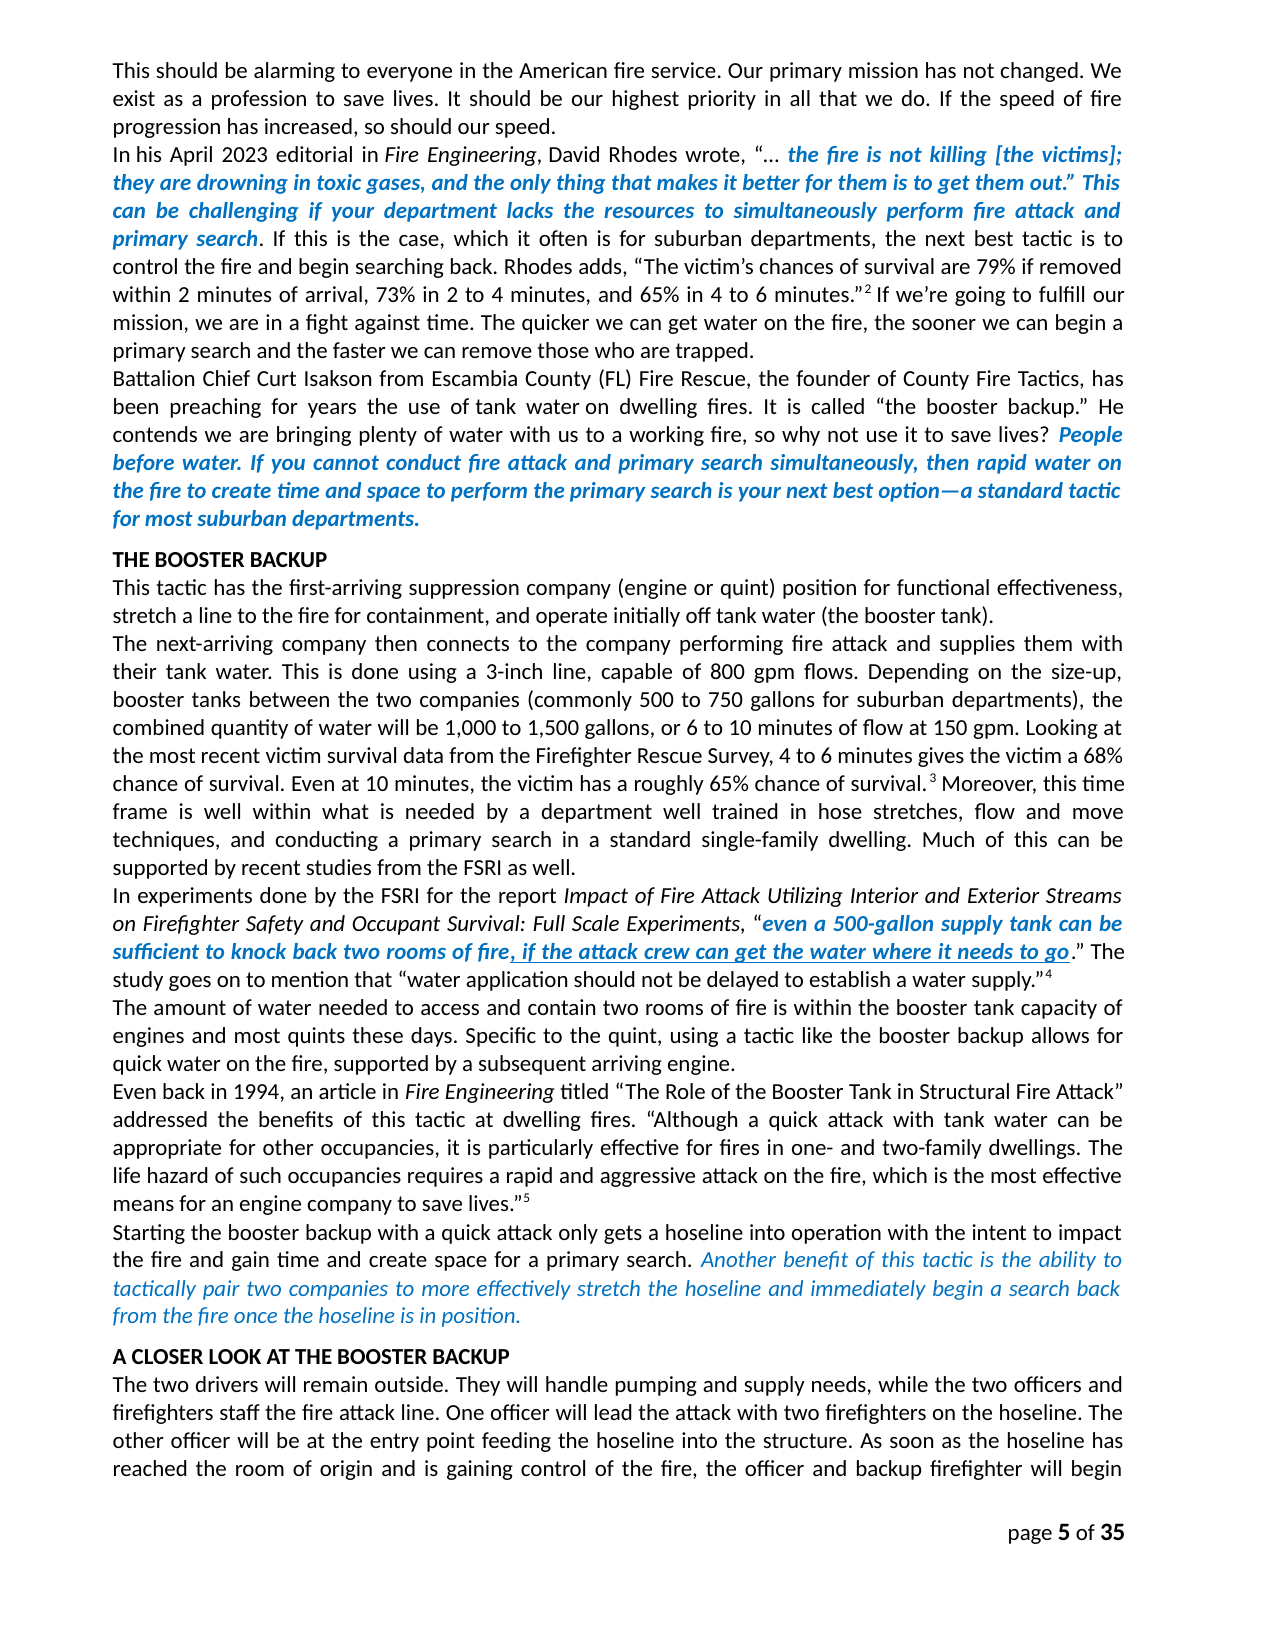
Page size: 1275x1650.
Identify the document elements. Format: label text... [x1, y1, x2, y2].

text A CLOSER LOOK AT THE BOOSTER BACKUP [112, 1342, 1125, 1370]
text The next-arriving company then connects to the company performing fire attack and supplies them with their tank water. This is done using a 3-inch line, capable of 800 gpm flows. Depending on the size-up, booster tanks between the two companies (commonly 500 to 750 gallons for suburban departments), the combined quantity of water will be 1,000 to 1,500 gallons, or 6 to 10 minutes of flow at 150 gpm. Looking at the most recent victim survival data from the Firefighter Rescue Survey, 4 to 6 minutes gives the victim a 68% chance of survival. Even at 10 minutes, the victim has a roughly 65% chance of survival.3 Moreover, this time frame is well within what is needed by a department well trained in hose stretches, flow and move techniques, and conducting a primary search in a standard single-family dwelling. Much of this can be supported by recent studies from the FSRI as well. [112, 629, 1125, 881]
text In experiments done by the FSRI for the report Impact of Fire Attack Utilizing Interior and Exterior Streams on Firefighter Safety and Occupant Survival: Full Scale Experiments, “even a 500-gallon supply tank can be sufficient to knock back two rooms of fire, if the attack crew can get the water where it needs to go.” The study goes on to mention that “water application should not be delayed to establish a water supply.”4 [112, 881, 1125, 993]
text Starting the booster backup with a quick attack only gets a hoseline into operation with the intent to impact the fire and gain time and create space for a primary search. Another benefit of this tactic is the ability to tactically pair two companies to more effectively stretch the hoseline and immediately begin a search back from the fire once the hoseline is in position. [112, 1218, 1125, 1330]
text The amount of water needed to access and contain two rooms of fire is within the booster tank capacity of engines and most quints these days. Specific to the quint, using a tactic like the booster backup allows for quick water on the fire, supported by a subsequent arriving engine. [112, 993, 1125, 1077]
text THE BOOSTER BACKUP [112, 545, 1125, 573]
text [112, 1370, 1125, 1482]
text Even back in 1994, an article in Fire Engineering titled “The Role of the Booster Tank in Structural Fire Attack” addressed the benefits of this tactic at dwelling fires. “Although a quick attack with tank water can be appropriate for other occupancies, it is particularly effective for fires in one- and two-family dwellings. The life hazard of such occupancies requires a rapid and aggressive attack on the fire, which is the most effective means for an engine company to save lives.”5 [112, 1077, 1125, 1218]
text In his April 2023 editorial in Fire Engineering, David Rhodes wrote, “… the fire is not killing [the victims]; they are drowning in toxic gases, and the only thing that makes it better for them is to get them out.” This can be challenging if your department lacks the resources to simultaneously perform fire attack and primary search. If this is the case, which it often is for suburban departments, the next best tactic is to control the fire and begin searching back. Rhodes adds, “The victim’s chances of survival are 79% if removed within 2 minutes of arrival, 73% in 2 to 4 minutes, and 65% in 4 to 6 minutes.”2 If we’re going to fulfill our mission, we are in a fight against time. The quicker we can get water on the fire, the sooner we can begin a primary search and the faster we can remove those who are trapped. [112, 140, 1125, 364]
text This tactic has the first-arriving suppression company (engine or quint) position for functional effectiveness, stretch a line to the fire for containment, and operate initially off tank water (the booster tank). [112, 573, 1125, 629]
text This should be alarming to everyone in the American fire service. Our primary mission has not changed. We exist as a profession to save lives. It should be our highest priority in all that we do. If the speed of fire progression has increased, so should our speed. [112, 56, 1125, 140]
text Battalion Chief Curt Isakson from Escambia County (FL) Fire Rescue, the founder of County Fire Tactics, has been preaching for years the use of tank water on dwelling fires. It is called “the booster backup.” He contends we are bringing plenty of water with us to a working fire, so why not use it to save lives? People before water. If you cannot conduct fire attack and primary search simultaneously, then rapid water on the fire to create time and space to perform the primary search is your next best option—a standard tactic for most suburban departments. [112, 364, 1125, 533]
